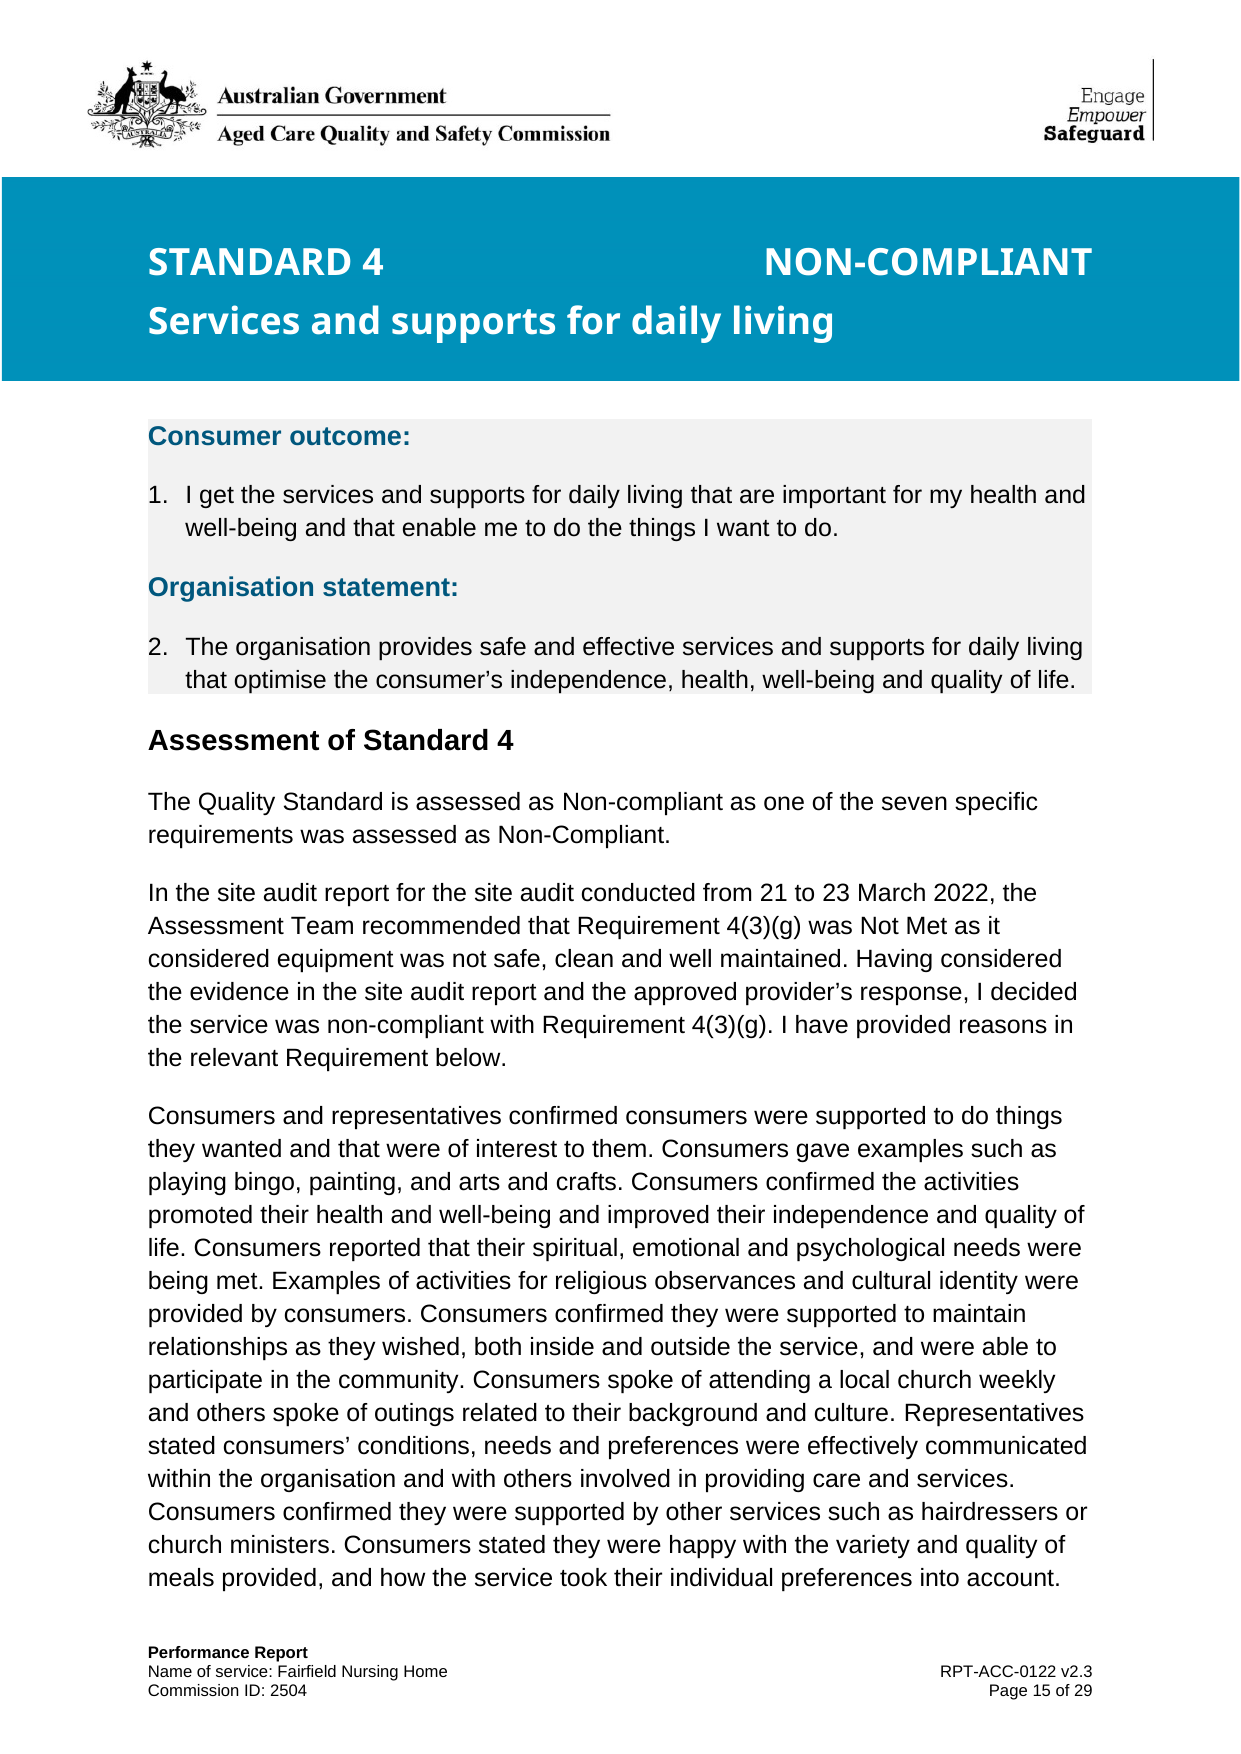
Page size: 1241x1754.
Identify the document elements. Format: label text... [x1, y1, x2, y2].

subtitle STANDARD 4 NON-COMPLIANT Services and supports for daily living [148, 236, 1092, 345]
text In the site audit report for the site audit conducted from 21 to 23 March 2022, the Assessment Team recommended that Requirement 4(3)(g) was Not Met as it considered equipment was not safe, clean and well maintained. Having considered the evidence in the site audit report and the approved provider’s response, I decided the service was non-compliant with Requirement 4(3)(g). I have provided reasons in the relevant Requirement below. [148, 878, 1092, 1072]
subtitle Organisation statement: [148, 571, 1092, 603]
list The organisation provides safe and effective services and supports for daily living that optimise the consumer’s independence, health, well-being and quality of life. [148, 632, 1092, 694]
list I get the services and supports for daily living that are important for my health and well-being and that enable me to do the things I want to do. [148, 480, 1092, 542]
text The Quality Standard is assessed as Non-compliant as one of the seven specific requirements was assessed as Non-Compliant. [148, 787, 1092, 849]
picture [1, 0, 1241, 169]
subtitle Assessment of Standard 4 [148, 723, 1092, 757]
subtitle Consumer outcome: [148, 419, 1092, 451]
